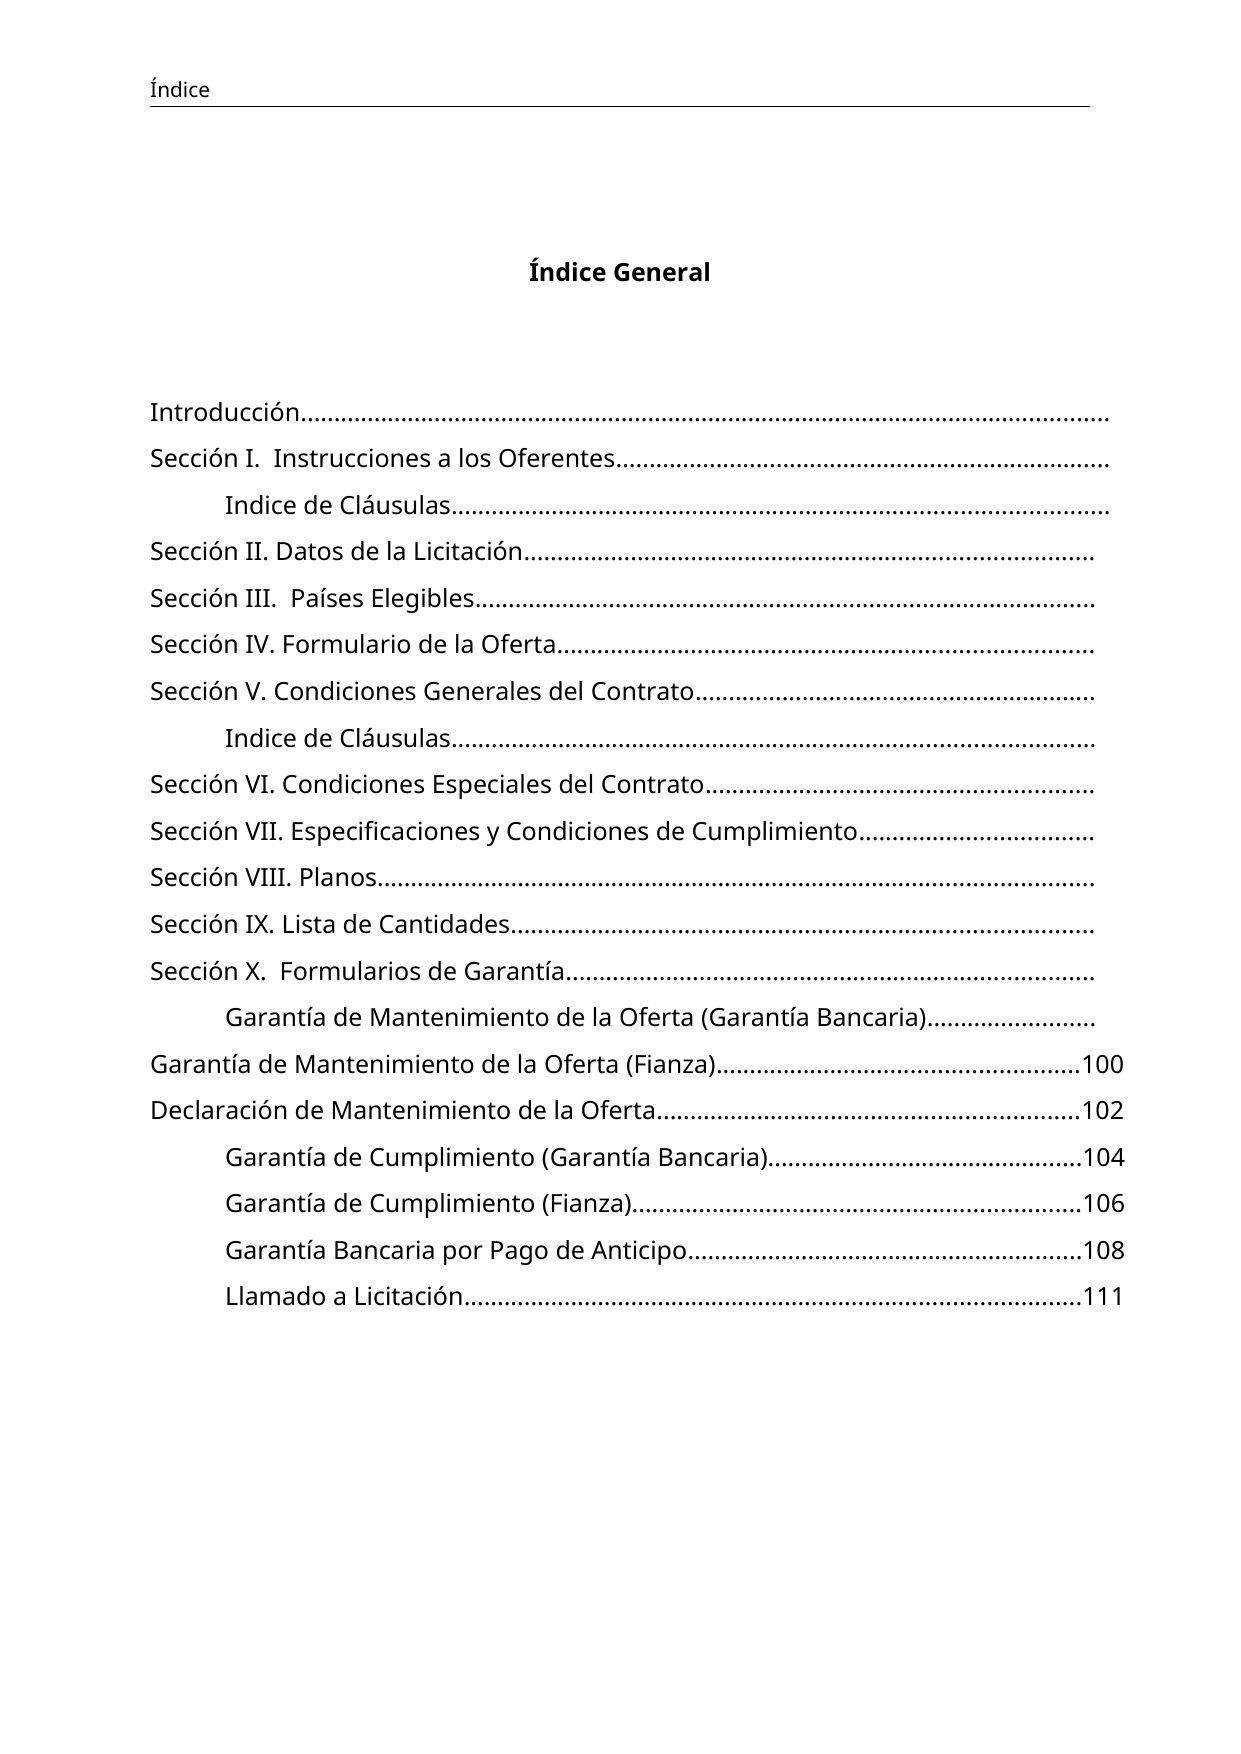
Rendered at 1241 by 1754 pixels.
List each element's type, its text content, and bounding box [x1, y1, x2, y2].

text Índice General [150, 255, 1090, 289]
text Sección VI. Condiciones Especiales del Contrato 85 [150, 767, 1090, 801]
text Sección IV. Formulario de la Oferta 43 [150, 627, 1090, 661]
text Garantía de Mantenimiento de la Oferta (Fianza) 100 [150, 1046, 1090, 1080]
text Introducción 4 [150, 394, 1090, 428]
text Indice de Cláusulas 55 [225, 720, 1090, 754]
text Sección VIII. Planos 93 [150, 860, 1090, 894]
text Sección II. Datos de la Licitación 35 [150, 534, 1090, 568]
text Sección V. Condiciones Generales del Contrato 53 [150, 674, 1090, 708]
text Garantía de Cumplimiento (Garantía Bancaria) 104 [225, 1139, 1090, 1173]
text Declaración de Mantenimiento de la Oferta 102 [150, 1093, 1090, 1127]
text Garantía Bancaria por Pago de Anticipo 108 [225, 1232, 1090, 1267]
text Sección III. Países Elegibles 41 [150, 581, 1090, 615]
text Sección IX. Lista de Cantidades 95 [150, 907, 1090, 941]
text Indice de Cláusulas 6 [225, 487, 1090, 522]
text Garantía de Mantenimiento de la Oferta (Garantía Bancaria) 98 [225, 1000, 1090, 1034]
text Llamado a Licitación 111 [225, 1279, 1090, 1313]
text Garantía de Cumplimiento (Fianza) 106 [225, 1186, 1090, 1220]
text Sección X. Formularios de Garantía 97 [150, 953, 1090, 987]
text Sección VII. Especificaciones y Condiciones de Cumplimiento 91 [150, 813, 1090, 847]
text Sección I. Instrucciones a los Oferentes 5 [150, 441, 1090, 475]
